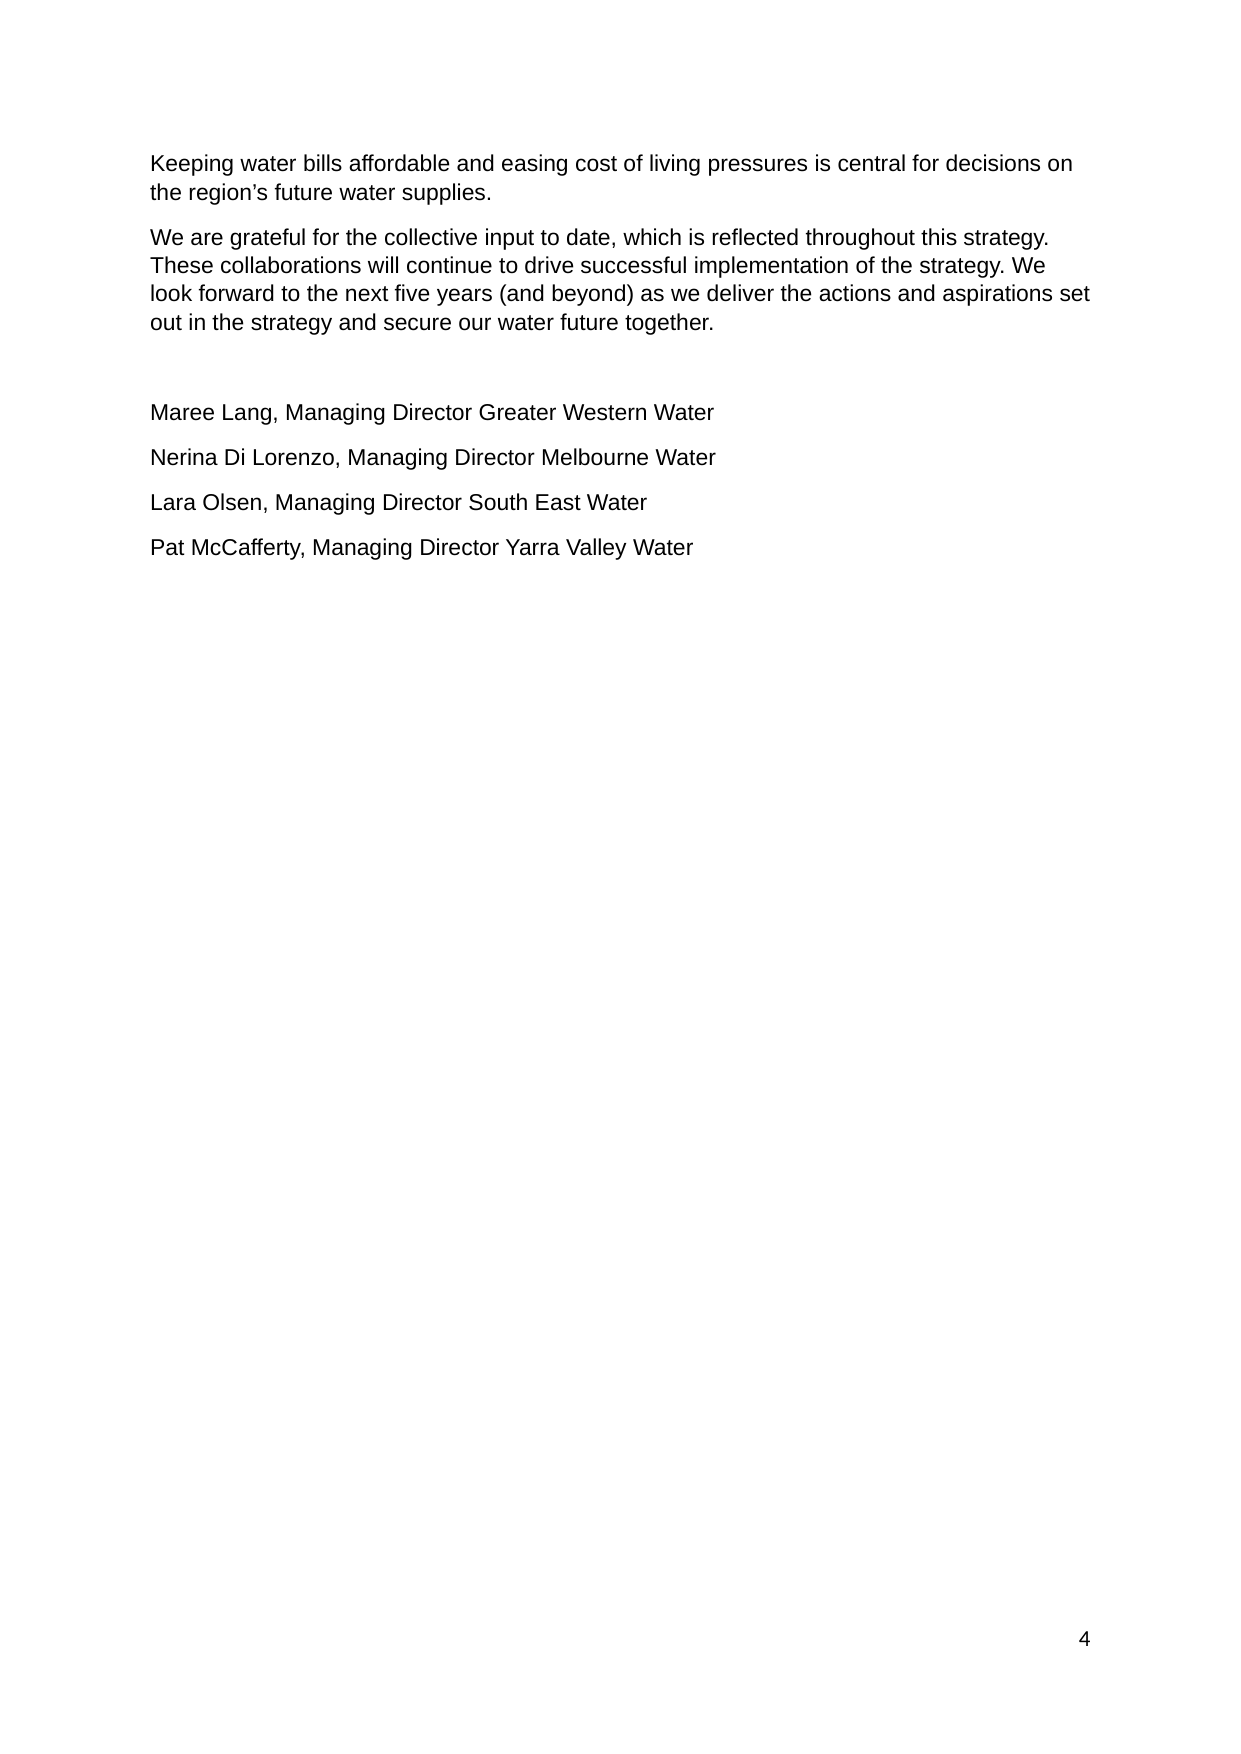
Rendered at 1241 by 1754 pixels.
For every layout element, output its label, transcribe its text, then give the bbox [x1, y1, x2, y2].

text Pat McCafferty, Managing Director Yarra Valley Water [150, 534, 1090, 561]
text Nerina Di Lorenzo, Managing Director Melbourne Water [150, 444, 1090, 471]
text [150, 150, 1090, 205]
text Maree Lang, Managing Director Greater Western Water [150, 399, 1090, 425]
text We are grateful for the collective input to date, which is reflected throughout this strategy. These collaborations will continue to drive successful implementation of the strategy. We look forward to the next five years (and beyond) as we deliver the actions and aspirations set out in the strategy and secure our water future together. [150, 223, 1090, 335]
text Lara Olsen, Managing Director South East Water [150, 489, 1090, 516]
